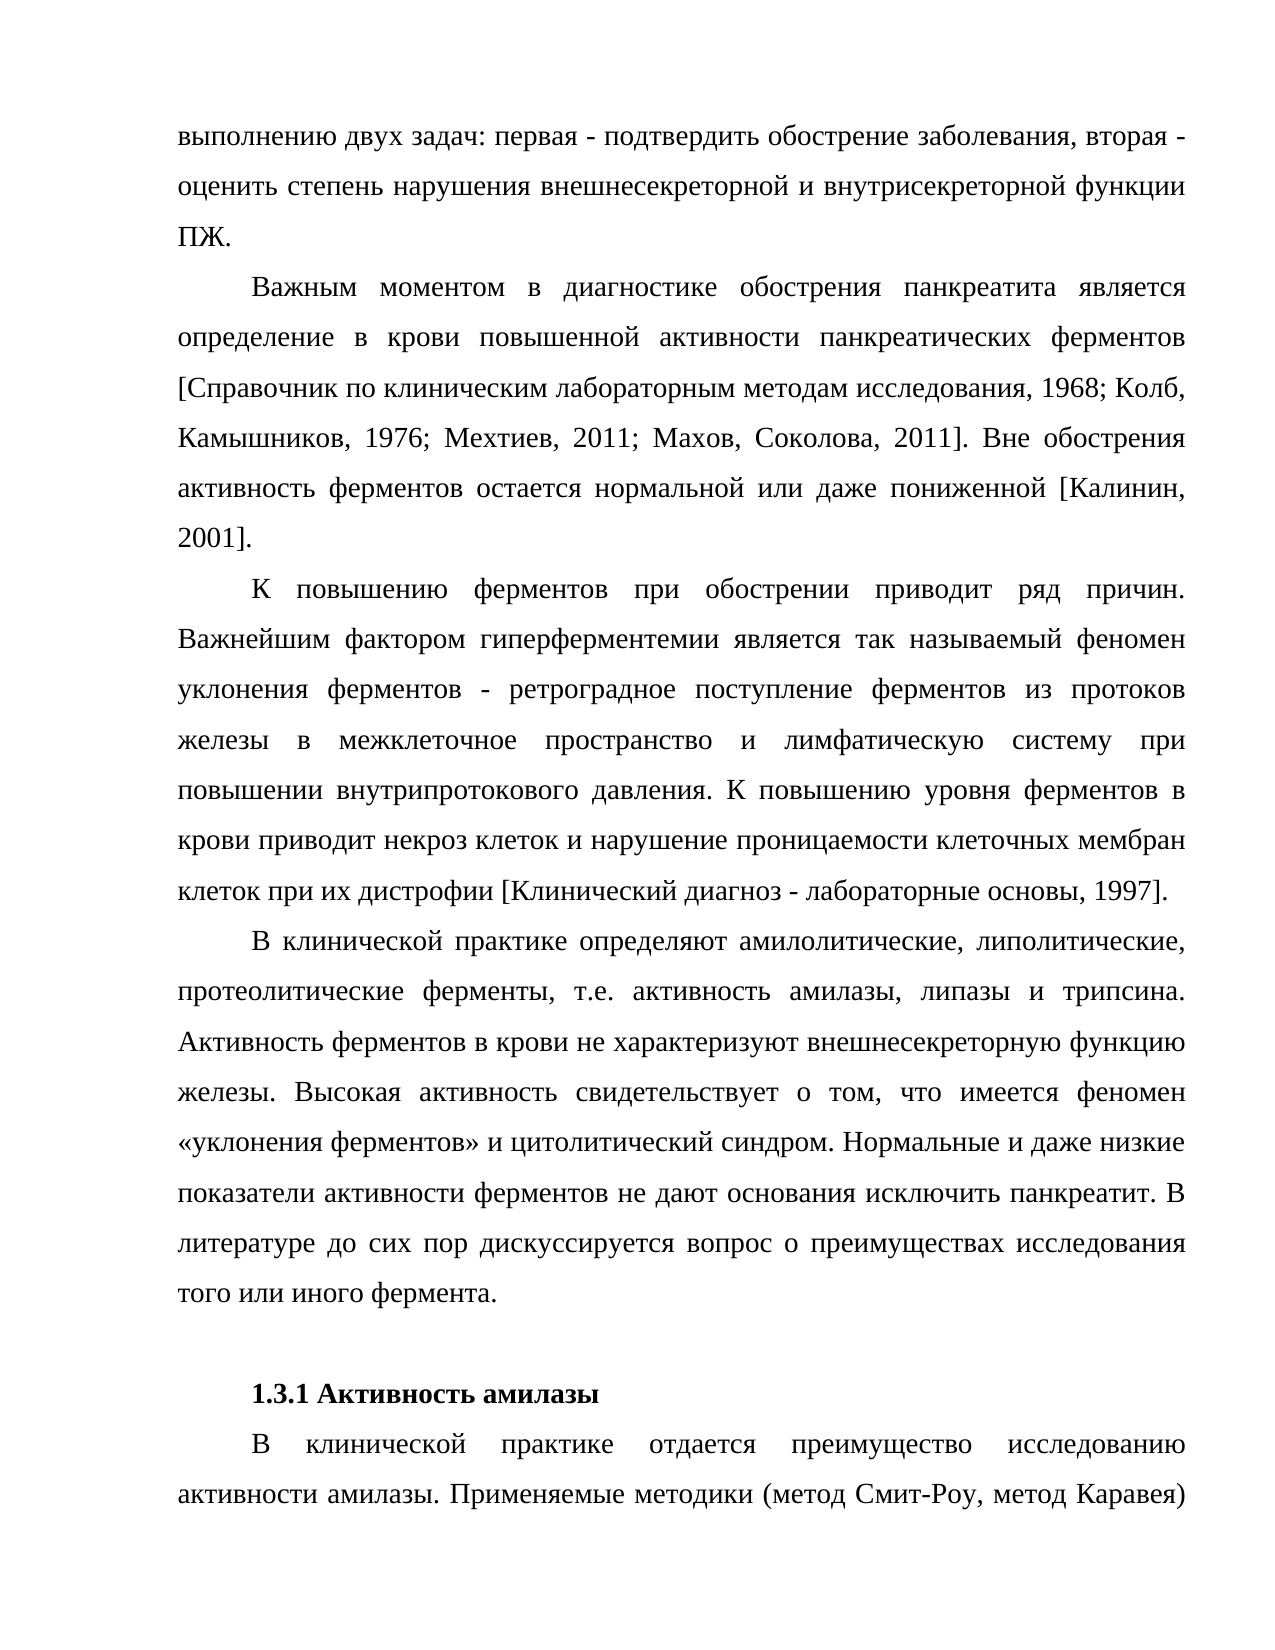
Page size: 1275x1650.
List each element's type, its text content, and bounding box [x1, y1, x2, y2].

text 1.3.1 Активность амилазы [177, 1376, 1186, 1409]
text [177, 1426, 1186, 1510]
text В клинической практике определяют амилолитические, липолитические, протеолитические ферменты, т.е. активность амилазы, липазы и трипсина. Активность ферментов в крови не характеризуют внешнесекреторную функцию железы. Высокая активность свидетельствует о том, что имеется феномен «уклонения ферментов» и цитолитический синдром. Нормальные и даже низкие показатели активности ферментов не дают основания исключить панкреатит. В литературе до сих пор дискуссируется вопрос о преимуществах исследования того или иного фермента. [177, 923, 1186, 1309]
text Важным моментом в диагностике обострения панкреатита является определение в крови повышенной активности панкреатических ферментов [Справочник по клиническим лабораторным методам исследования, 1968; Колб, Камышников, 1976; Мехтиев, 2011; Махов, Соколова, 2011]. Вне обострения активность ферментов остается нормальной или даже пониженной [Калинин, 2001]. [177, 269, 1186, 554]
text К повышению ферментов при обострении приводит ряд причин. Важнейшим фактором гиперферментемии является так называемый феномен уклонения ферментов - ретроградное поступление ферментов из протоков железы в межклеточное пространство и лимфатическую систему при повышении внутрипротокового давления. К повышению уровня ферментов в крови приводит некроз клеток и нарушение проницаемости клеточных мембран клеток при их дистрофии [Клинический диагноз - лабораторные основы, 1997]. [177, 571, 1186, 906]
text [177, 118, 1186, 252]
